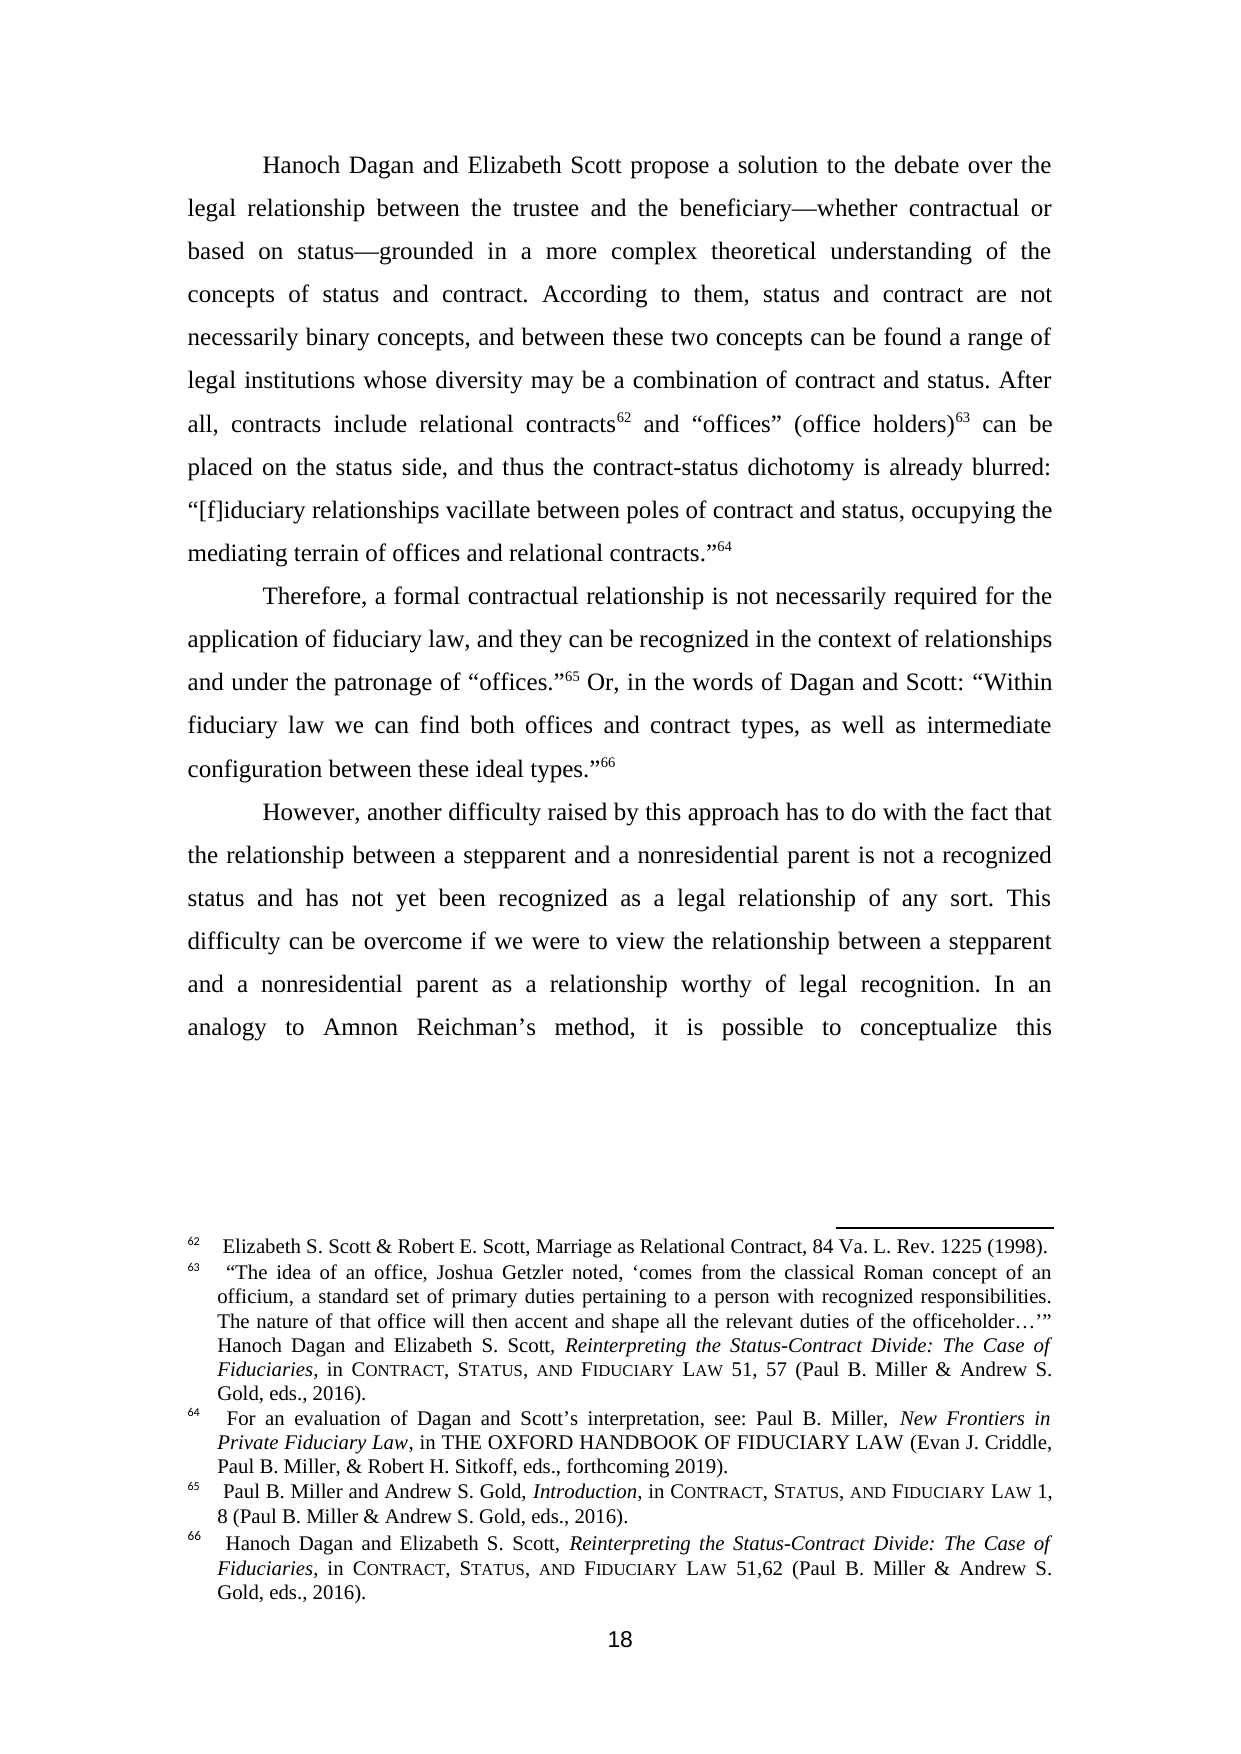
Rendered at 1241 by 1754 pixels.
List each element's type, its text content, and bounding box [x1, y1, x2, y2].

text Hanoch Dagan and Elizabeth Scott propose a solution to the debate over the legal relationship between the trustee and the beneficiary—whether contractual or based on status—grounded in a more complex theoretical understanding of the concepts of status and contract. According to them, status and contract are not necessarily binary concepts, and between these two concepts can be found a range of legal institutions whose diversity may be a combination of contract and status. After all, contracts include relational contracts and “offices” (office holders) can be placed on the status side, and thus the contract-status dichotomy is already blurred: “[f]iduciary relationships vacillate between poles of contract and status, occupying the mediating terrain of offices and relational contracts.” [187, 150, 1053, 567]
text Therefore, a formal contractual relationship is not necessarily required for the application of fiduciary law, and they can be recognized in the context of relationships and under the patronage of “offices.” Or, in the words of Dagan and Scott: “Within fiduciary law we can find both offices and contract types, as well as intermediate configuration between these ideal types.” [187, 581, 1053, 782]
text However, another difficulty raised by this approach has to do with the fact that the relationship between a stepparent and a nonresidential parent is not a recognized status and has not yet been recognized as a legal relationship of any sort. This difficulty can be overcome if we were to view the relationship between a stepparent and a nonresidential parent as a relationship worthy of legal recognition. In an analogy to Amnon Reichman’s method, it is possible to conceptualize this relationship as a status in the functional sense. In an article dealing with the right to dignity as a member of the moral community, he writes as follows: [187, 797, 1053, 1084]
